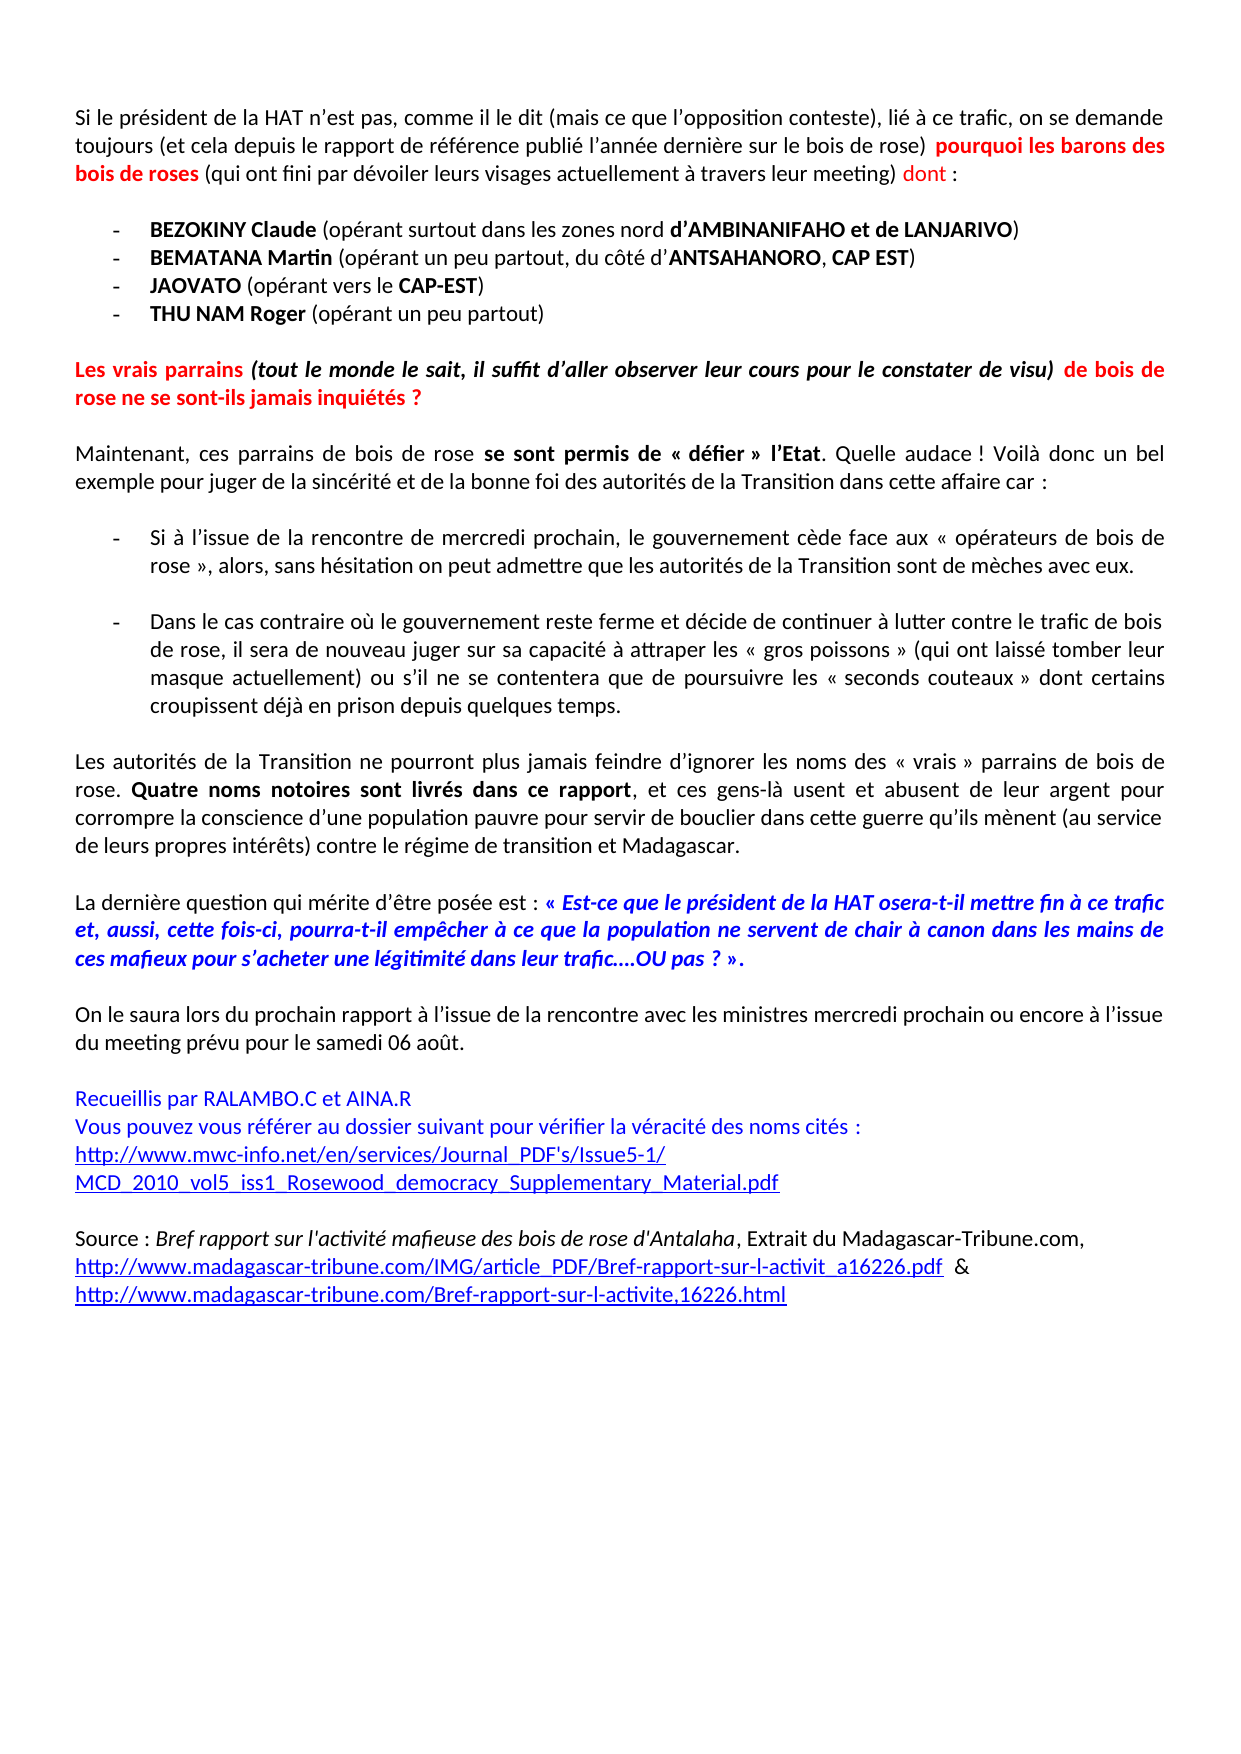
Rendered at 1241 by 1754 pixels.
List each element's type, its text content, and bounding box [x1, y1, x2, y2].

text Source : Bref rapport sur l'activité mafieuse des bois de rose d'Antalaha, Extrait du Madagascar-Tribune.com, http://www.madagascar-tribune.com/IMG/article_PDF/Bref-rapport-sur-l-activit_a16226.pdf & http://www.madagascar-tribune.com/Bref-rapport-sur-l-activite,16226.html [75, 1224, 1165, 1308]
text On le saura lors du prochain rapport à l’issue de la rencontre avec les ministres mercredi prochain ou encore à l’issue du meeting prévu pour le samedi 06 août. [75, 1000, 1165, 1056]
text http://www.mwc-info.net/en/services/Journal_PDF's/Issue5-1/MCD_2010_vol5_iss1_Rosewood_democracy_Supplementary_Material.pdf [75, 1140, 1165, 1196]
list JAOVATO (opérant vers le CAP-EST) [112, 271, 1165, 299]
list BEMATANA Martin (opérant un peu partout, du côté d’ANTSAHANORO, CAP EST) [112, 243, 1165, 271]
text Maintenant, ces parrains de bois de rose se sont permis de « défier » l’Etat. Quelle audace ! Voilà donc un bel exemple pour juger de la sincérité et de la bonne foi des autorités de la Transition dans cette affaire car : [75, 439, 1165, 495]
text Les autorités de la Transition ne pourront plus jamais feindre d’ignorer les noms des « vrais » parrains de bois de rose. Quatre noms notoires sont livrés dans ce rapport, et ces gens-là usent et abusent de leur argent pour corrompre la conscience d’une population pauvre pour servir de bouclier dans cette guerre qu’ils mènent (au service de leurs propres intérêts) contre le régime de transition et Madagascar. [75, 747, 1165, 859]
text Si le président de la HAT n’est pas, comme il le dit (mais ce que l’opposition conteste), lié à ce trafic, on se demande toujours (et cela depuis le rapport de référence publié l’année dernière sur le bois de rose) pourquoi les barons des bois de roses (qui ont fini par dévoiler leurs visages actuellement à travers leur meeting) dont : [75, 103, 1165, 187]
list THU NAM Roger (opérant un peu partout) [112, 299, 1165, 327]
text La dernière question qui mérite d’être posée est : « Est-ce que le président de la HAT osera-t-il mettre fin à ce trafic et, aussi, cette fois-ci, pourra-t-il empêcher à ce que la population ne servent de chair à canon dans les mains de ces mafieux pour s’acheter une légitimité dans leur trafic….OU pas ? ». [75, 888, 1165, 972]
text Vous pouvez vous référer au dossier suivant pour vérifier la véracité des noms cités : [75, 1112, 1165, 1140]
list BEZOKINY Claude (opérant surtout dans les zones nord d’AMBINANIFAHO et de LANJARIVO) [112, 215, 1165, 243]
list Dans le cas contraire où le gouvernement reste ferme et décide de continuer à lutter contre le trafic de bois de rose, il sera de nouveau juger sur sa capacité à attraper les « gros poissons » (qui ont laissé tomber leur masque actuellement) ou s’il ne se contentera que de poursuivre les « seconds couteaux » dont certains croupissent déjà en prison depuis quelques temps. [112, 607, 1165, 719]
list Si à l’issue de la rencontre de mercredi prochain, le gouvernement cède face aux « opérateurs de bois de rose », alors, sans hésitation on peut admettre que les autorités de la Transition sont de mèches avec eux. [112, 523, 1165, 579]
text Les vrais parrains (tout le monde le sait, il suffit d’aller observer leur cours pour le constater de visu) de bois de rose ne se sont-ils jamais inquiétés ? [75, 355, 1165, 411]
text Recueillis par RALAMBO.C et AINA.R [75, 1084, 1165, 1112]
